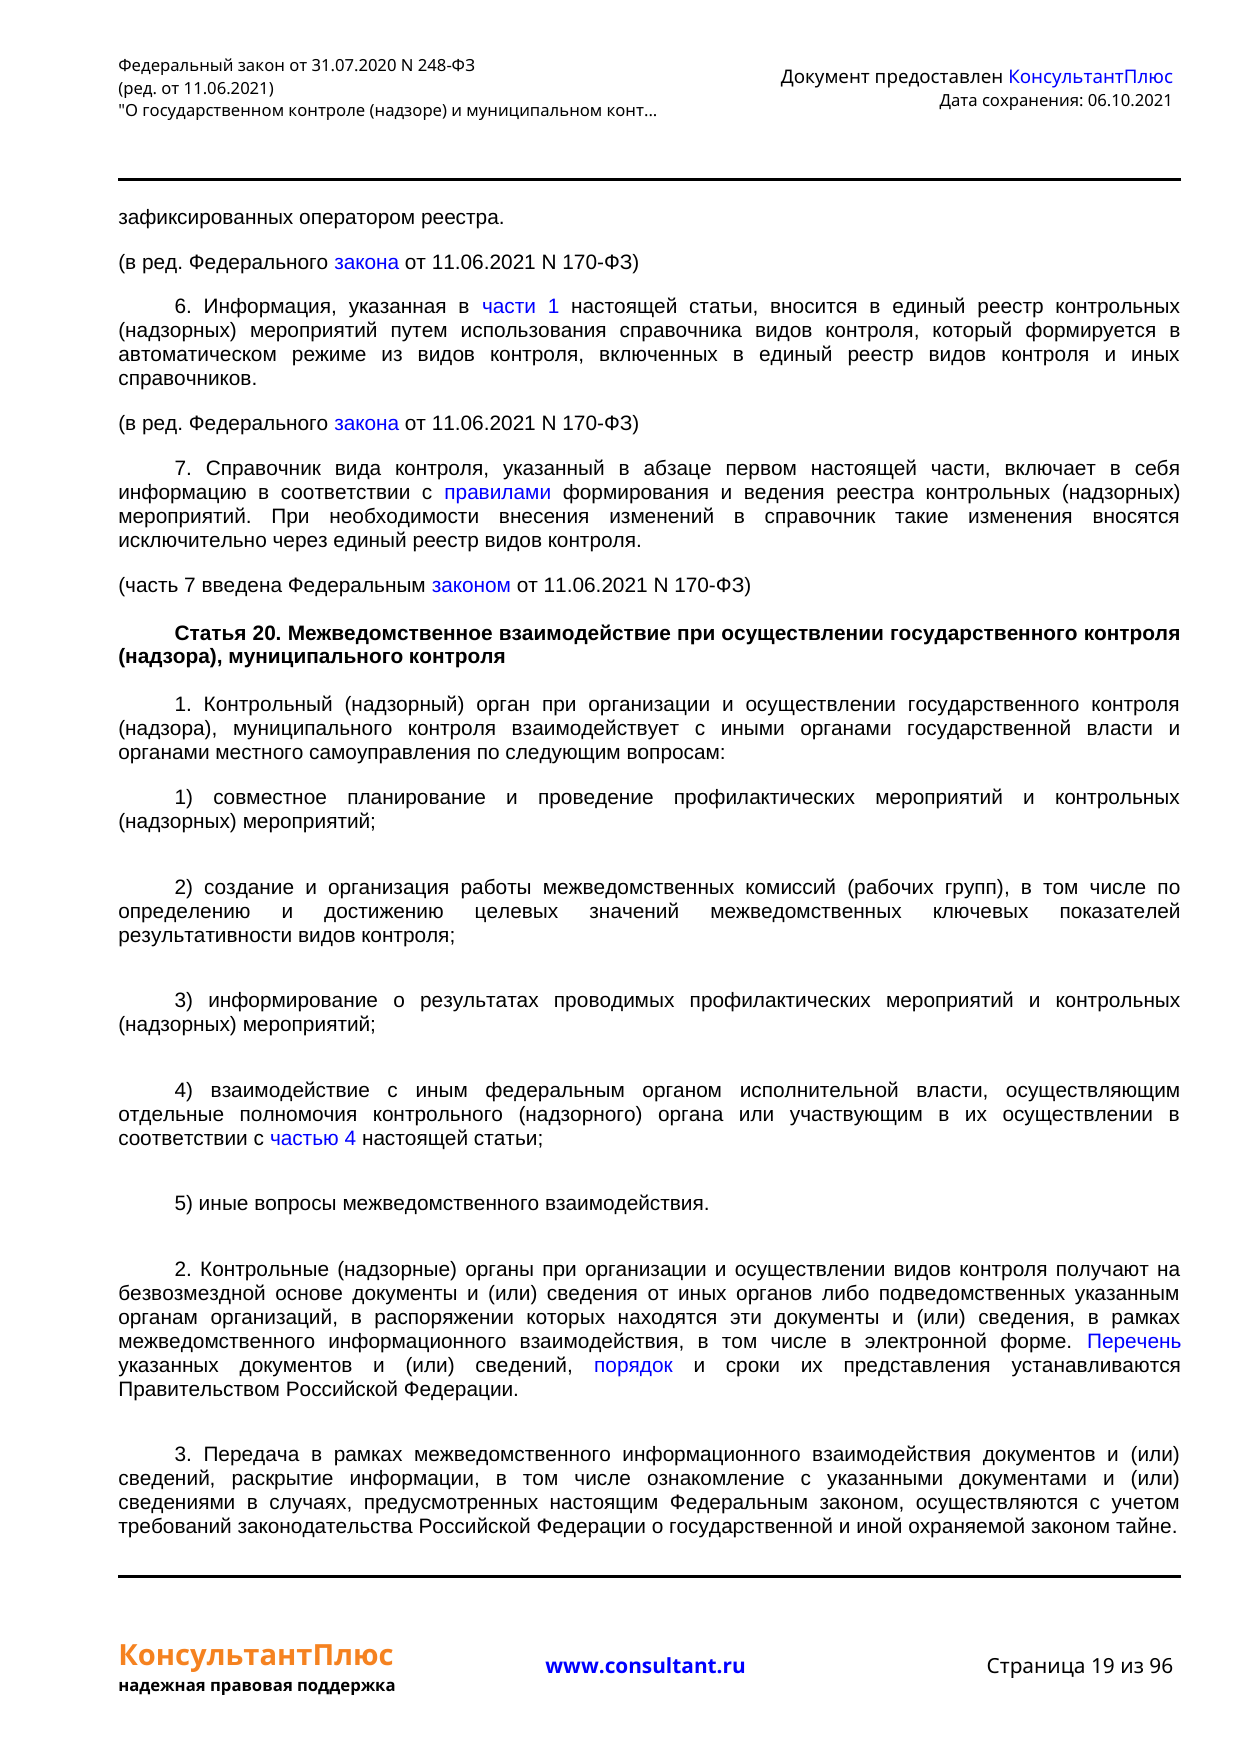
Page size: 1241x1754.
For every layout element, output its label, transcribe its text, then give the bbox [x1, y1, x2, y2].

text 3) информирование о результатах проводимых профилактических мероприятий и контрольных (надзорных) мероприятий; [118, 988, 1181, 1036]
text 3. Передача в рамках межведомственного информационного взаимодействия документов и (или) сведений, раскрытие информации, в том числе ознакомление с указанными документами и (или) сведениями в случаях, предусмотренных настоящим Федеральным законом, осуществляются с учетом требований законодательства Российской Федерации о государственной и иной охраняемой законом тайне. [118, 1442, 1181, 1538]
text 6. Информация, указанная в части 1 настоящей статьи, вносится в единый реестр контрольных (надзорных) мероприятий путем использования справочника видов контроля, который формируется в автоматическом режиме из видов контроля, включенных в единый реестр видов контроля и иных справочников. [118, 294, 1181, 390]
text 7. Справочник вида контроля, указанный в абзаце первом настоящей части, включает в себя информацию в соответствии с правилами формирования и ведения реестра контрольных (надзорных) мероприятий. При необходимости внесения изменений в справочник такие изменения вносятся исключительно через единый реестр видов контроля. [118, 456, 1181, 552]
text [118, 205, 1181, 229]
text 2. Контрольные (надзорные) органы при организации и осуществлении видов контроля получают на безвозмездной основе документы и (или) сведения от иных органов либо подведомственных указанным органам организаций, в распоряжении которых находятся эти документы и (или) сведения, в рамках межведомственного информационного взаимодействия, в том числе в электронной форме. Перечень указанных документов и (или) сведений, порядок и сроки их представления устанавливаются Правительством Российской Федерации. [118, 1257, 1181, 1401]
text (в ред. Федерального закона от 11.06.2021 N 170-ФЗ) [118, 411, 1181, 435]
title Статья 20. Межведомственное взаимодействие при осуществлении государственного контроля (надзора), муниципального контроля [118, 620, 1181, 668]
text (часть 7 введена Федеральным законом от 11.06.2021 N 170-ФЗ) [118, 572, 1181, 596]
text 4) взаимодействие с иным федеральным органом исполнительной власти, осуществляющим отдельные полномочия контрольного (надзорного) органа или участвующим в их осуществлении в соответствии с частью 4 настоящей статьи; [118, 1078, 1181, 1149]
text 5) иные вопросы межведомственного взаимодействия. [118, 1191, 1181, 1215]
text 1. Контрольный (надзорный) орган при организации и осуществлении государственного контроля (надзора), муниципального контроля взаимодействует с иными органами государственной власти и органами местного самоуправления по следующим вопросам: [118, 692, 1181, 764]
text 1) совместное планирование и проведение профилактических мероприятий и контрольных (надзорных) мероприятий; [118, 785, 1181, 833]
text 2) создание и организация работы межведомственных комиссий (рабочих групп), в том числе по определению и достижению целевых значений межведомственных ключевых показателей результативности видов контроля; [118, 874, 1181, 946]
text (в ред. Федерального закона от 11.06.2021 N 170-ФЗ) [118, 249, 1181, 273]
